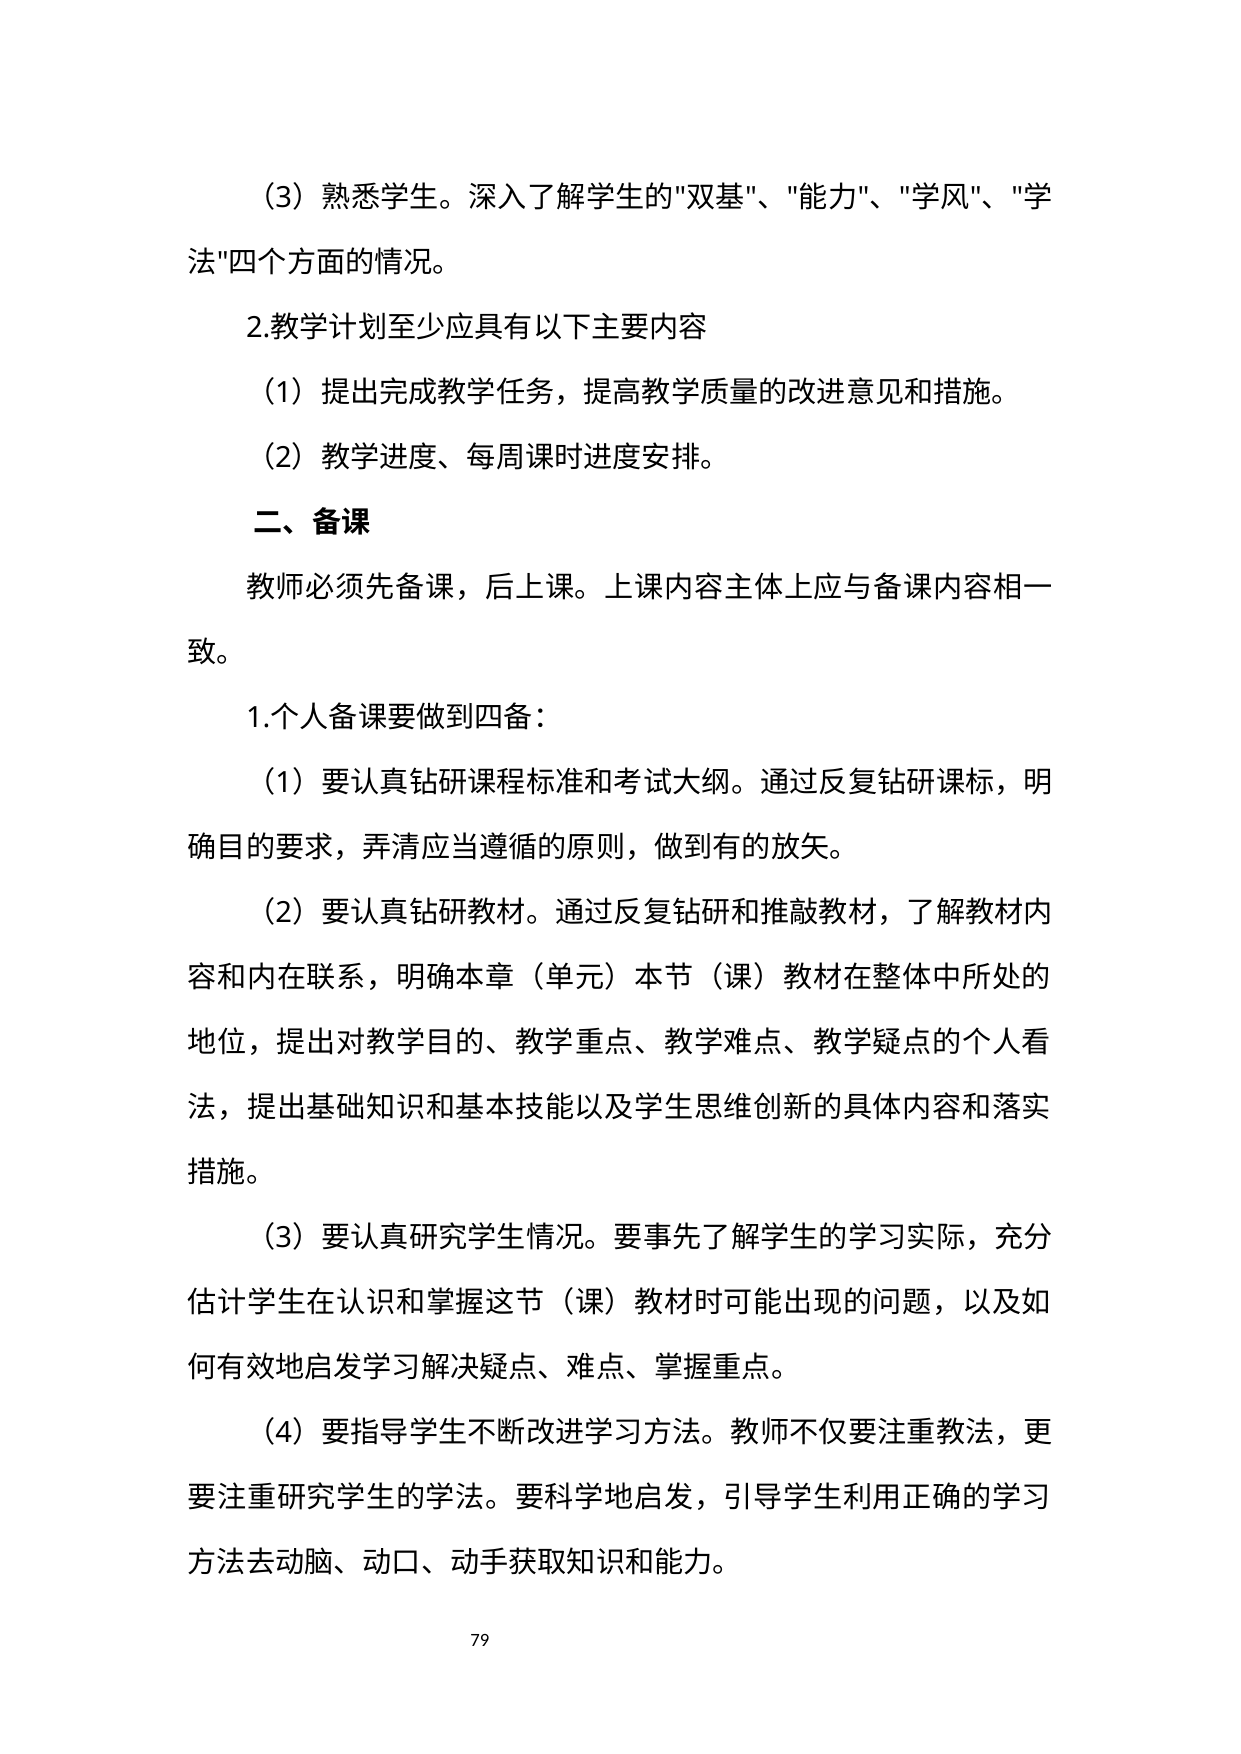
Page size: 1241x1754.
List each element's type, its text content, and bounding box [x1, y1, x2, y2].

text 2.教学计划至少应具有以下主要内容 [187, 292, 1053, 357]
text （2）要认真钻研教材。通过反复钻研和推敲教材，了解教材内容和内在联系，明确本章（单元）本节（课）教材在整体中所处的地位，提出对教学目的、教学重点、教学难点、教学疑点的个人看法，提出基础知识和基本技能以及学生思维创新的具体内容和落实措施。 [187, 877, 1053, 1202]
text （1）提出完成教学任务，提高教学质量的改进意见和措施。 [187, 357, 1053, 422]
text 教师必须先备课，后上课。上课内容主体上应与备课内容相一致。 [187, 552, 1053, 682]
text （3）熟悉学生。深入了解学生的"双基"、"能力"、"学风"、"学法"四个方面的情况。 [187, 162, 1053, 292]
text 二、备课 [187, 487, 1053, 552]
text （1）要认真钻研课程标准和考试大纲。通过反复钻研课标，明确目的要求，弄清应当遵循的原则，做到有的放矢。 [187, 747, 1053, 877]
text （2）教学进度、每周课时进度安排。 [187, 422, 1053, 487]
text 1.个人备课要做到四备： [187, 682, 1053, 747]
text （3）要认真研究学生情况。要事先了解学生的学习实际，充分估计学生在认识和掌握这节（课）教材时可能出现的问题，以及如何有效地启发学习解决疑点、难点、掌握重点。 [187, 1202, 1053, 1397]
text （4）要指导学生不断改进学习方法。教师不仅要注重教法，更要注重研究学生的学法。要科学地启发，引导学生利用正确的学习方法去动脑、动口、动手获取知识和能力。 [187, 1397, 1053, 1592]
